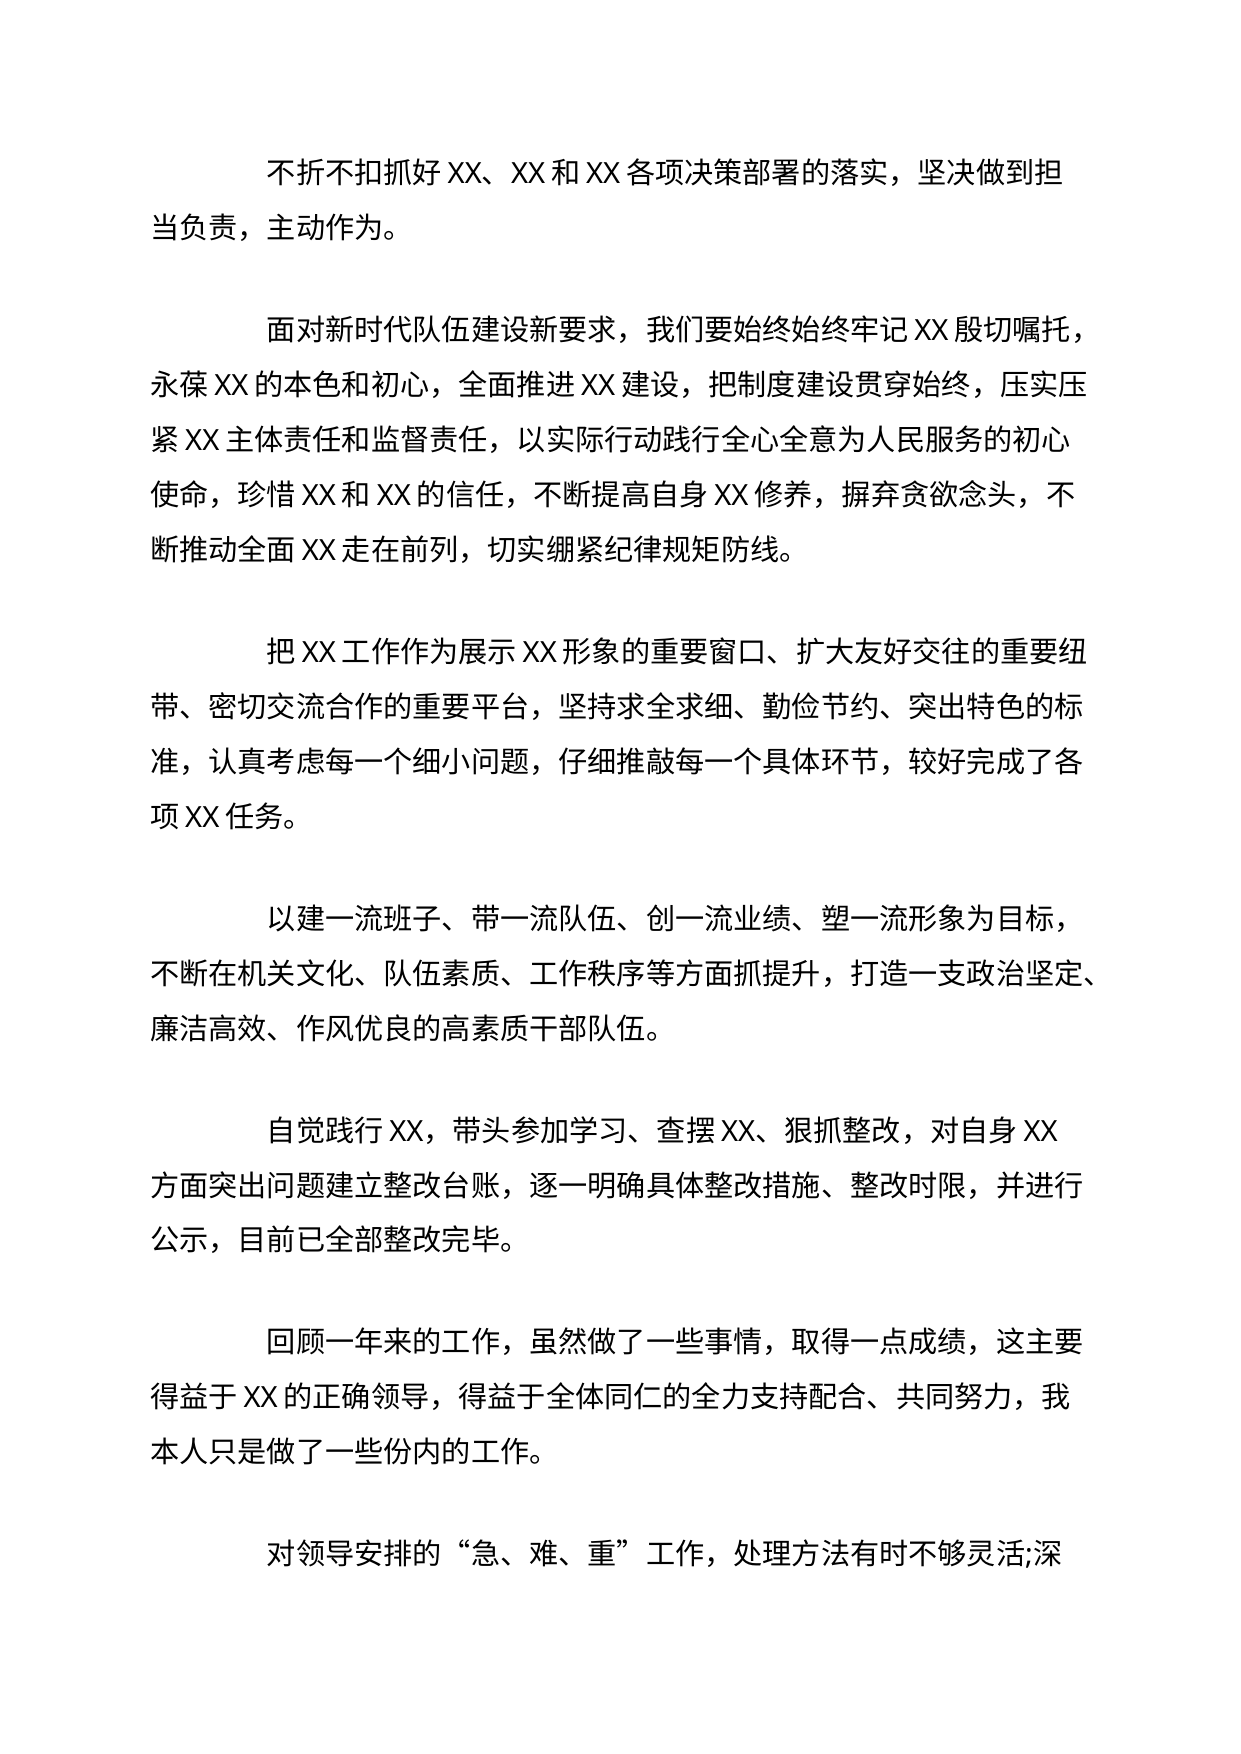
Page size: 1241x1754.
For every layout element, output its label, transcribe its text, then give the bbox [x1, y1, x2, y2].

text 以建一流班子、带一流队伍、创一流业绩、塑一流形象为目标，不断在机关文化、队伍素质、工作秩序等方面抓提升，打造一支政治坚定、廉洁高效、作风优良的高素质干部队伍。 [150, 896, 1090, 1048]
text 自觉践行XX，带头参加学习、查摆XX、狠抓整改，对自身XX方面突出问题建立整改台账，逐一明确具体整改措施、整改时限，并进行公示，目前已全部整改完毕。 [150, 1107, 1090, 1259]
text 面对新时代队伍建设新要求，我们要始终始终牢记XX殷切嘱托，永葆XX的本色和初心，全面推进XX建设，把制度建设贯穿始终，压实压紧XX主体责任和监督责任，以实际行动践行全心全意为人民服务的初心使命，珍惜XX和XX的信任，不断提高自身XX修养，摒弃贪欲念头，不断推动全面XX走在前列，切实绷紧纪律规矩防线。 [150, 307, 1090, 569]
text 回顾一年来的工作，虽然做了一些事情，取得一点成绩，这主要得益于XX的正确领导，得益于全体同仁的全力支持配合、共同努力，我本人只是做了一些份内的工作。 [150, 1319, 1090, 1471]
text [150, 1530, 1090, 1573]
text 不折不扣抓好XX、XX和XX各项决策部署的落实，坚决做到担当负责，主动作为。 [150, 150, 1090, 247]
text 把XX工作作为展示XX形象的重要窗口、扩大友好交往的重要纽带、密切交流合作的重要平台，坚持求全求细、勤俭节约、突出特色的标准，认真考虑每一个细小问题，仔细推敲每一个具体环节，较好完成了各项XX任务。 [150, 629, 1090, 836]
